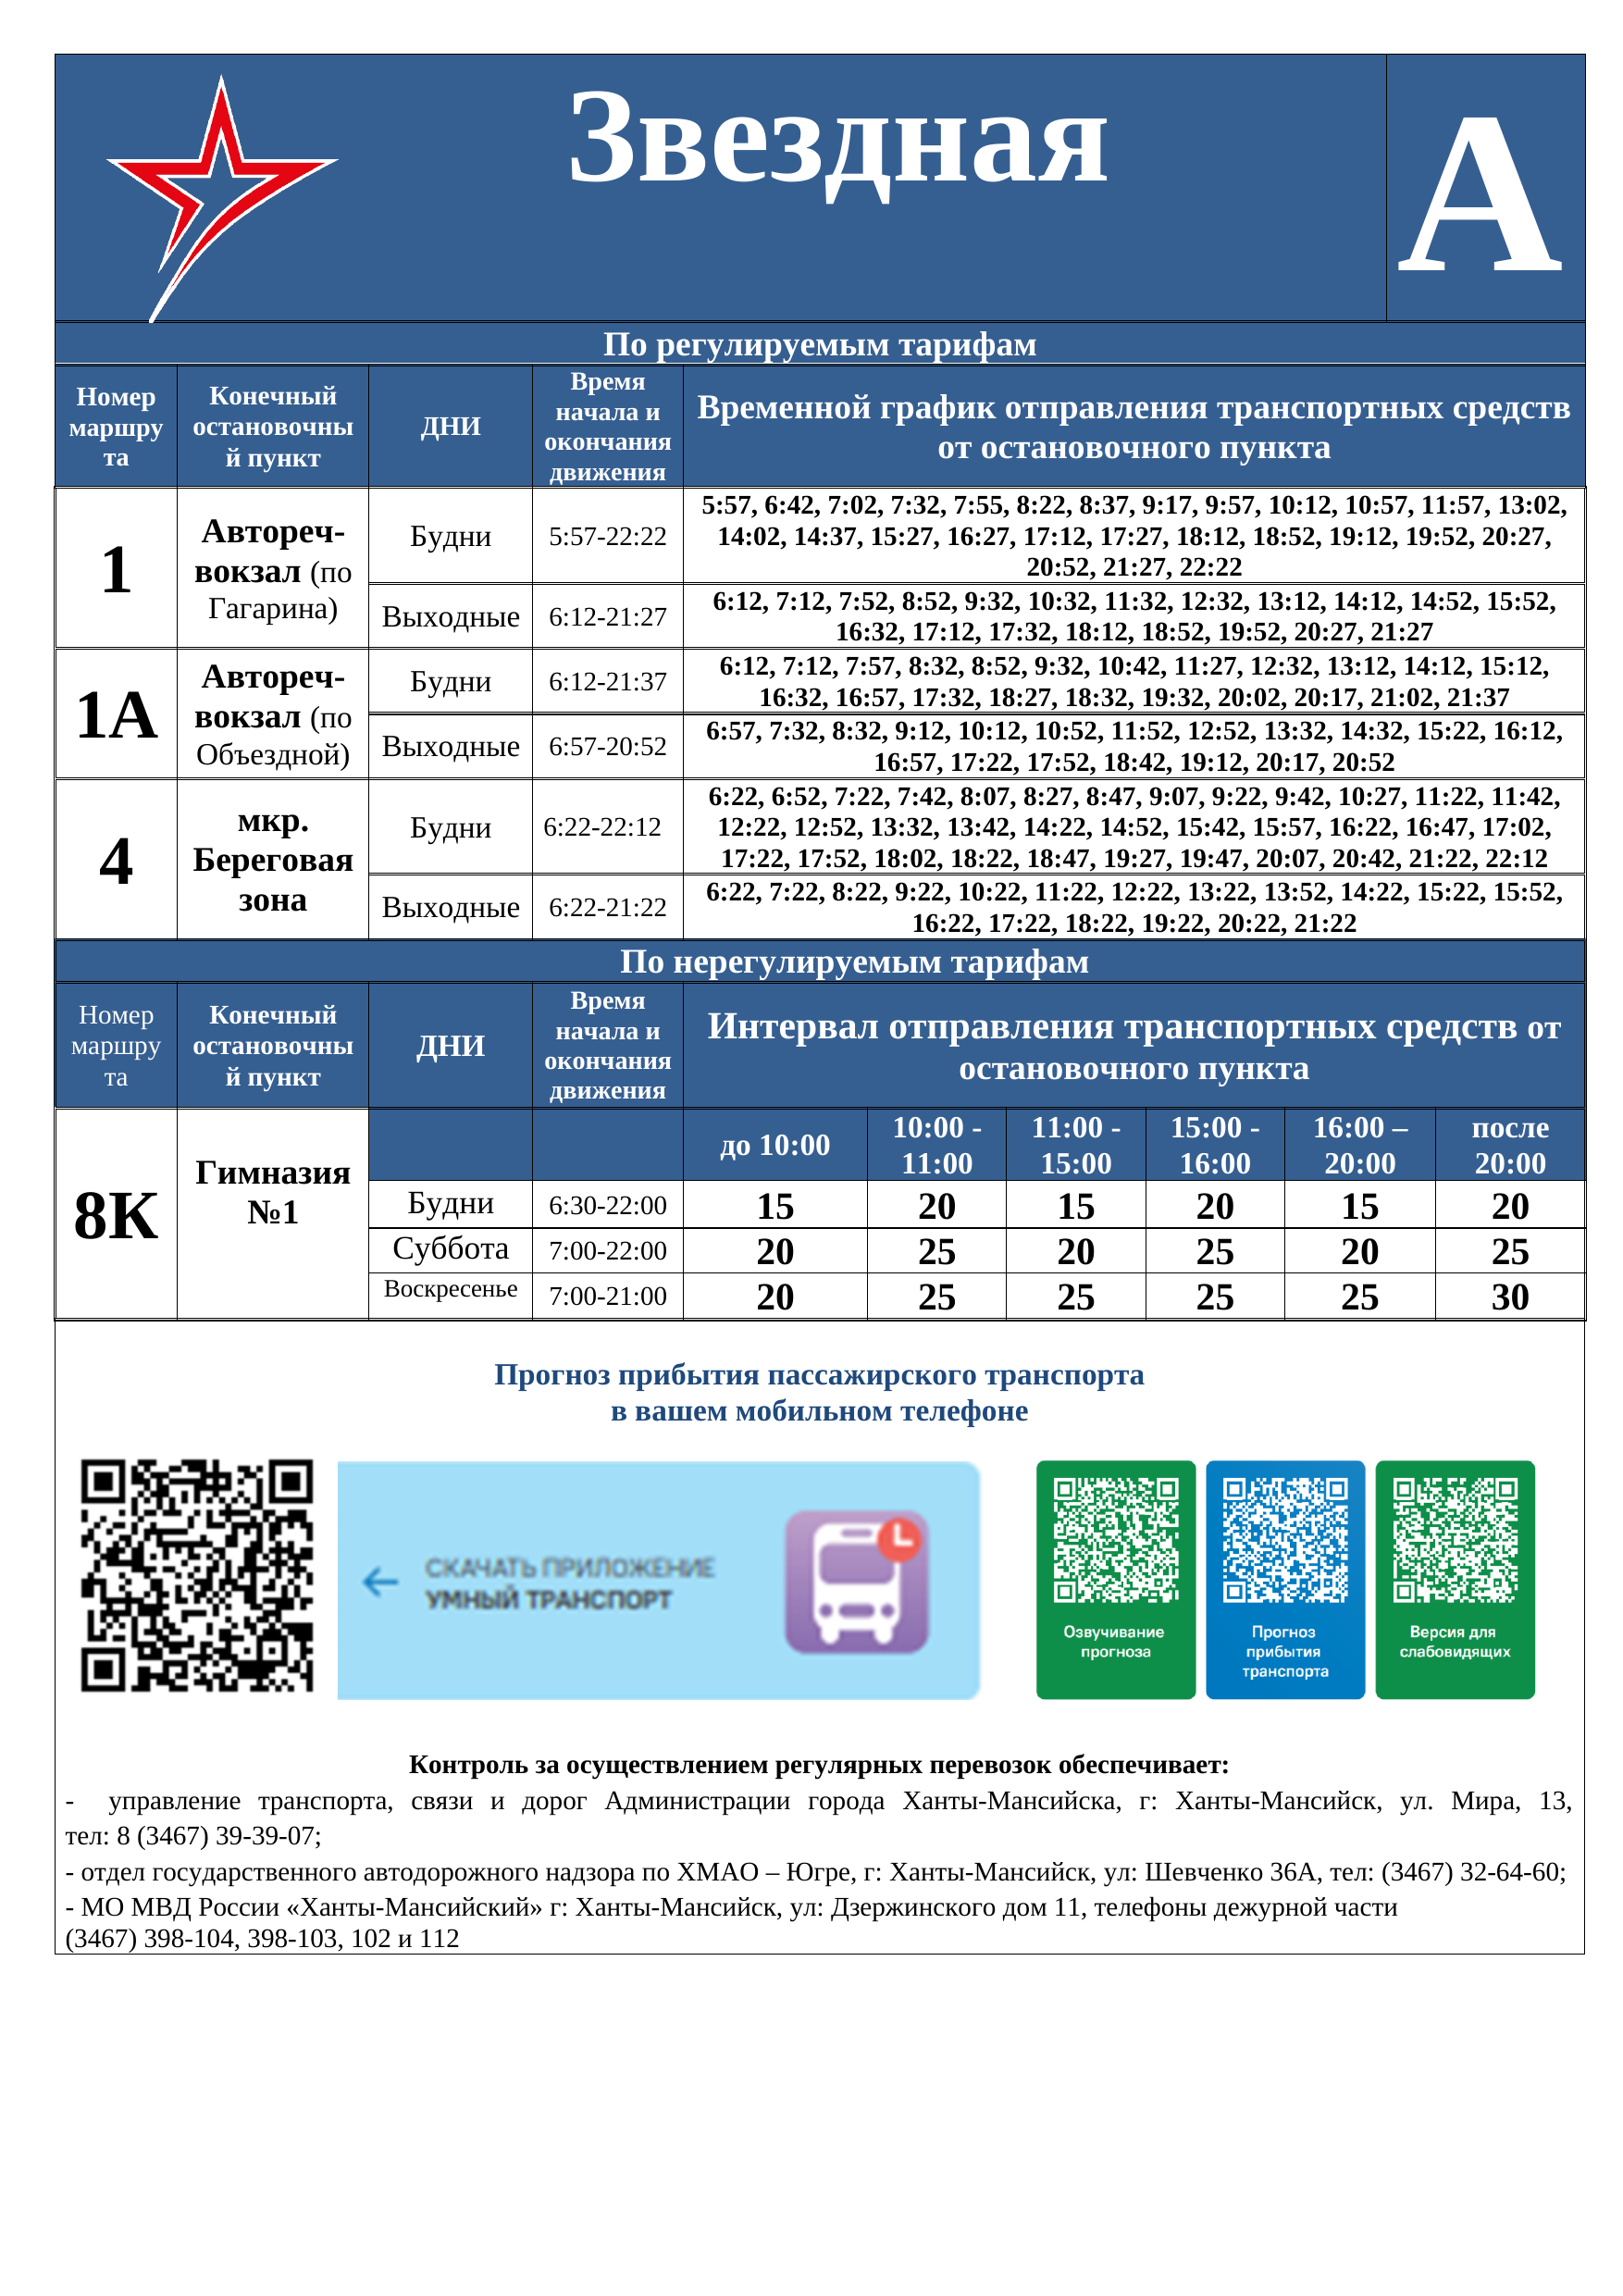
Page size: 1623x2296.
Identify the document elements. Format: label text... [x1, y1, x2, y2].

table_cell Будни [369, 1181, 532, 1227]
table_cell Номер маршрута [56, 984, 177, 1107]
table_cell Гимназия №1 [178, 1110, 368, 1318]
table_cell Будни [369, 489, 532, 582]
table_cell 6:22-21:22 [533, 875, 683, 937]
table_cell 4 [56, 780, 177, 937]
table_cell 15:00 -16:00 [1146, 1110, 1284, 1180]
table_cell Время начала и окончания движения [533, 984, 683, 1107]
table_cell Автореч-вокзал (по Объездной) [178, 650, 368, 776]
table_cell Суббота [369, 1229, 532, 1272]
table_cell 6:22, 6:52, 7:22, 7:42, 8:07, 8:27, 8:47, 9:07, 9:22, 9:42, 10:27, 11:22, 11:42, 12:22, 12:52, 13:32, 13:42, 14:22, 14:52, 15:42, 15:57, 16:22, 16:47, 17:02, 17:22, 17:52, 18:02, 18:22, 18:47, 19:27, 19:47, 20:07, 20:42, 21:22, 22:12 [684, 780, 1584, 873]
table_cell Конечный остановочный пункт [178, 984, 368, 1107]
table_cell 25 [1436, 1229, 1584, 1272]
table_cell Автореч-вокзал (по Гагарина) [178, 489, 368, 647]
table_cell 20 [1146, 1181, 1284, 1227]
table_cell Выходные [369, 715, 532, 776]
table_cell 20 [1285, 1229, 1435, 1272]
table_cell 15 [1285, 1181, 1435, 1227]
table_header А [1387, 55, 1585, 320]
table_cell 1А [56, 650, 177, 776]
picture [1023, 1448, 1547, 1716]
table_cell 6:57-20:52 [533, 715, 683, 776]
table_cell 25 [1007, 1273, 1146, 1318]
table_cell 25 [868, 1273, 1006, 1318]
table_cell Время начала и окончания движения [533, 366, 683, 486]
table_cell 20 [868, 1181, 1006, 1227]
table_cell По регулируемым тарифам [56, 323, 1585, 363]
table_cell 6:22, 7:22, 8:22, 9:22, 10:22, 11:22, 12:22, 13:22, 13:52, 14:22, 15:22, 15:52, 16:22, 17:22, 18:22, 19:22, 20:22, 21:22 [684, 875, 1584, 937]
table_cell 20 [1436, 1181, 1584, 1227]
table_cell Интервал отправления транспортных средств от остановочного пункта [684, 984, 1584, 1107]
table_cell Выходные [369, 585, 532, 647]
table_cell 8К [56, 1110, 177, 1318]
picture [56, 1435, 985, 1717]
table_cell Временной график отправления транспортных средств от остановочного пункта [684, 366, 1585, 486]
table_cell 30 [1436, 1273, 1584, 1318]
table_cell 6:12, 7:12, 7:57, 8:32, 8:52, 9:32, 10:42, 11:27, 12:32, 13:12, 14:12, 15:12, 16:32, 16:57, 17:32, 18:27, 18:32, 19:32, 20:02, 20:17, 21:02, 21:37 [684, 650, 1584, 712]
table_cell 7:00-22:00 [533, 1229, 683, 1272]
table_cell 6:12-21:27 [533, 585, 683, 647]
picture [100, 74, 344, 330]
table_cell 5:57, 6:42, 7:02, 7:32, 7:55, 8:22, 8:37, 9:17, 9:57, 10:12, 10:57, 11:57, 13:02, 14:02, 14:37, 15:27, 16:27, 17:12, 17:27, 18:12, 18:52, 19:12, 19:52, 20:27, 20:52, 21:27, 22:22 [684, 489, 1584, 582]
table_cell Прогноз прибытия пассажирского транспорта в вашем мобильном телефоне Контроль за осуществлением регулярных перевозок обеспечивает: - управление транспорта, связи и дорог Администрации города Ханты-Мансийска, г: Ханты-Мансийск, ул. Мира, 13, тел: 8 (3467) 39-39-07; - отдел государственного автодорожного надзора по ХМАО – Югре, г: Ханты-Мансийск, ул: Шевченко 36А, тел: (3467) 32-64-60; - МО МВД России «Ханты-Мансийский» г: Ханты-Мансийск, ул: Дзержинского дом 11, телефоны дежурной части (3467) 398-104, 398-103, 102 и 112 [56, 1322, 1584, 1954]
table_cell до 10:00 [684, 1110, 867, 1180]
table_cell ДНИ [369, 366, 532, 486]
table_cell 6:12, 7:12, 7:52, 8:52, 9:32, 10:32, 11:32, 12:32, 13:12, 14:12, 14:52, 15:52, 16:32, 17:12, 17:32, 18:12, 18:52, 19:52, 20:27, 21:27 [684, 585, 1584, 647]
table_cell По нерегулируемым тарифам [56, 941, 1584, 981]
table_cell 25 [868, 1229, 1006, 1272]
table_cell Выходные [369, 875, 532, 937]
table_cell Воскресенье [369, 1273, 532, 1318]
table_cell 6:12-21:37 [533, 650, 683, 712]
table_cell 25 [1285, 1273, 1435, 1318]
table_cell ДНИ [369, 984, 532, 1107]
table_cell Номер маршрута [56, 366, 177, 486]
table_cell 25 [1146, 1273, 1284, 1318]
table_cell [533, 1110, 683, 1180]
table_cell 11:00 -15:00 [1007, 1110, 1146, 1180]
table_cell 1 [56, 489, 177, 647]
table_cell Конечный остановочный пункт [178, 366, 368, 486]
table_cell 15 [1007, 1181, 1146, 1227]
table_cell 5:57-22:22 [533, 489, 683, 582]
table_cell 6:30-22:00 [533, 1181, 683, 1227]
table_cell 20 [684, 1229, 867, 1272]
table_cell [369, 1110, 532, 1180]
table_cell 6:22-22:12 [533, 780, 683, 873]
table_header Звездная [56, 55, 1386, 320]
table_cell 7:00-21:00 [533, 1273, 683, 1318]
table_cell 10:00 -11:00 [868, 1110, 1006, 1180]
table_cell 6:57, 7:32, 8:32, 9:12, 10:12, 10:52, 11:52, 12:52, 13:32, 14:32, 15:22, 16:12, 16:57, 17:22, 17:52, 18:42, 19:12, 20:17, 20:52 [684, 715, 1584, 776]
table_cell 25 [1146, 1229, 1284, 1272]
table_cell 20 [684, 1273, 867, 1318]
table_cell мкр. Береговая зона [178, 780, 368, 937]
table_cell Будни [369, 650, 532, 712]
table_cell 15 [684, 1181, 867, 1227]
table_cell 16:00 – 20:00 [1285, 1110, 1435, 1180]
table_cell 20 [1007, 1229, 1146, 1272]
table_cell после 20:00 [1436, 1110, 1584, 1180]
table_cell Будни [369, 780, 532, 873]
